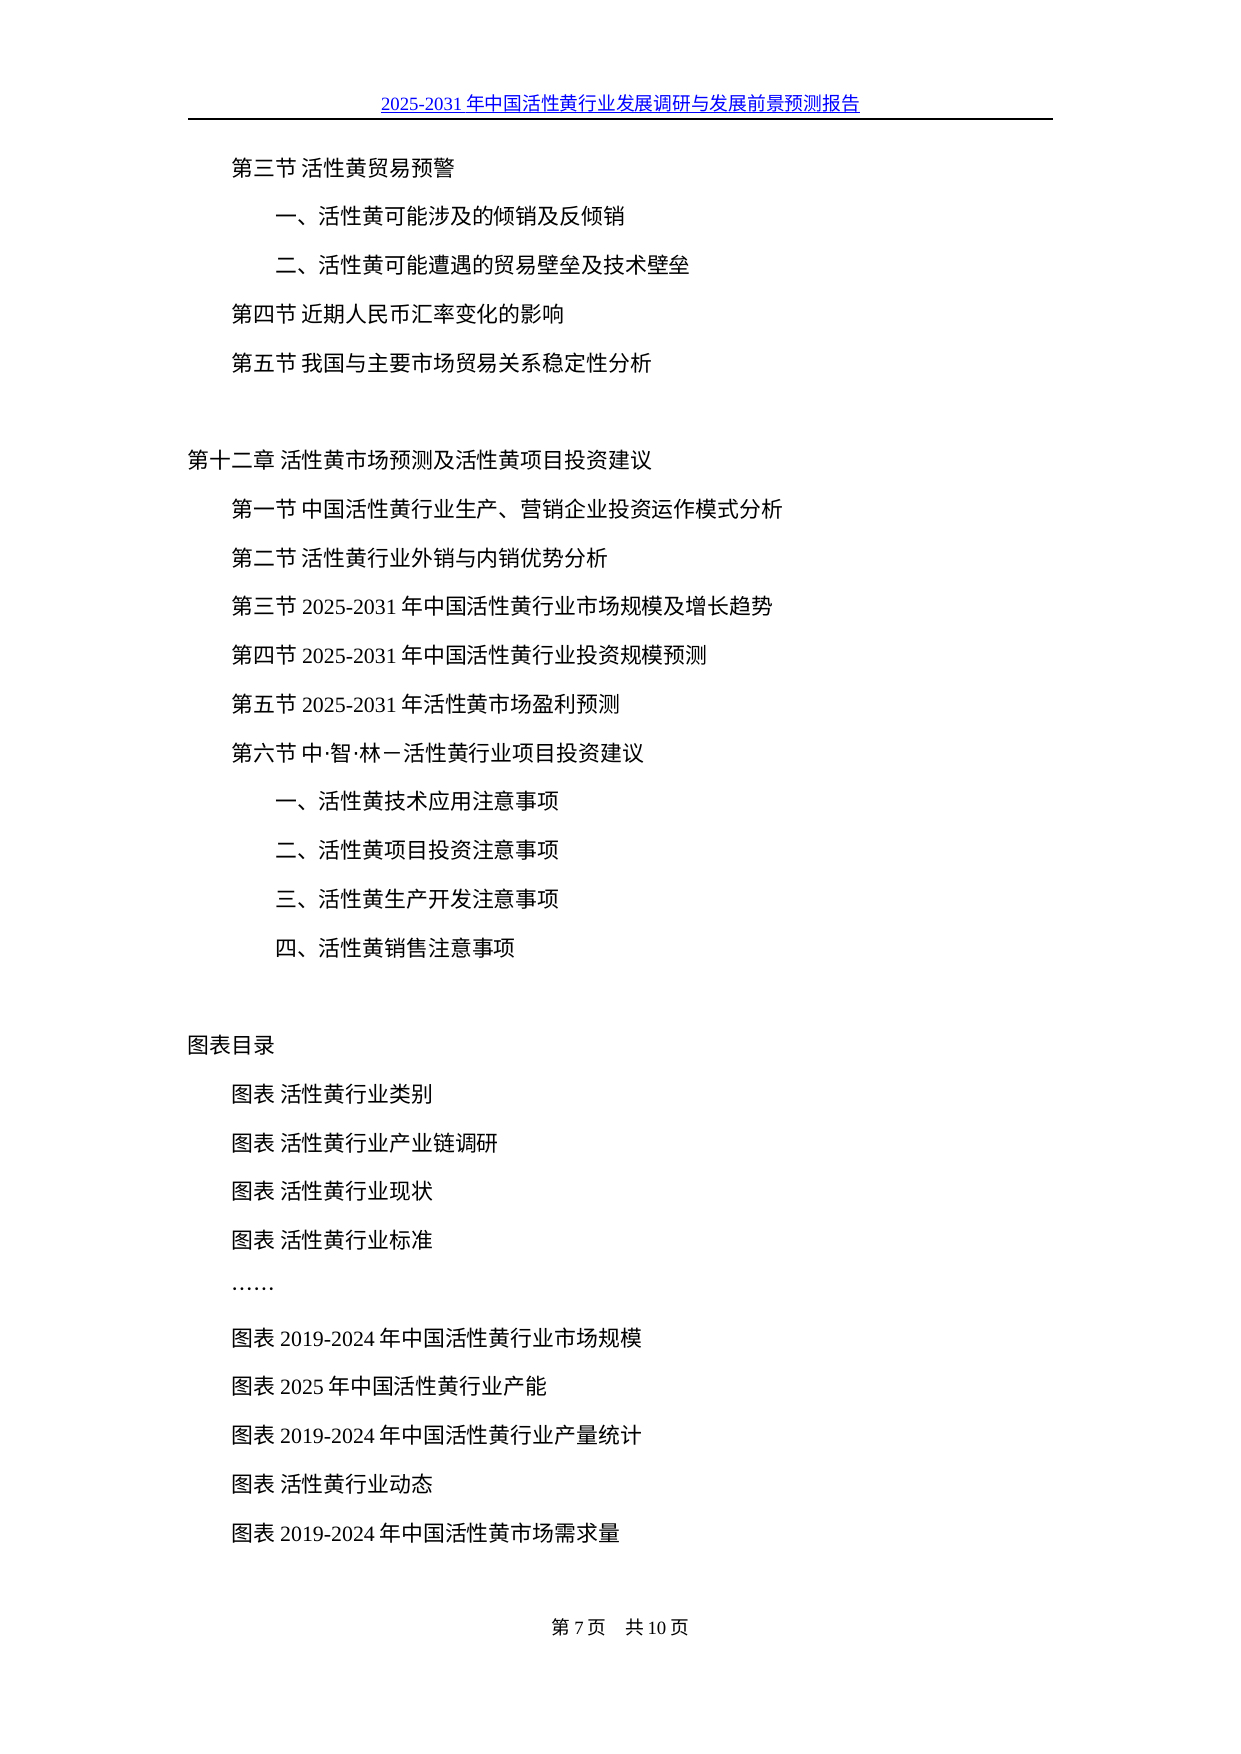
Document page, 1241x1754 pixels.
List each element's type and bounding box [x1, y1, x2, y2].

text [187, 150, 1053, 1548]
